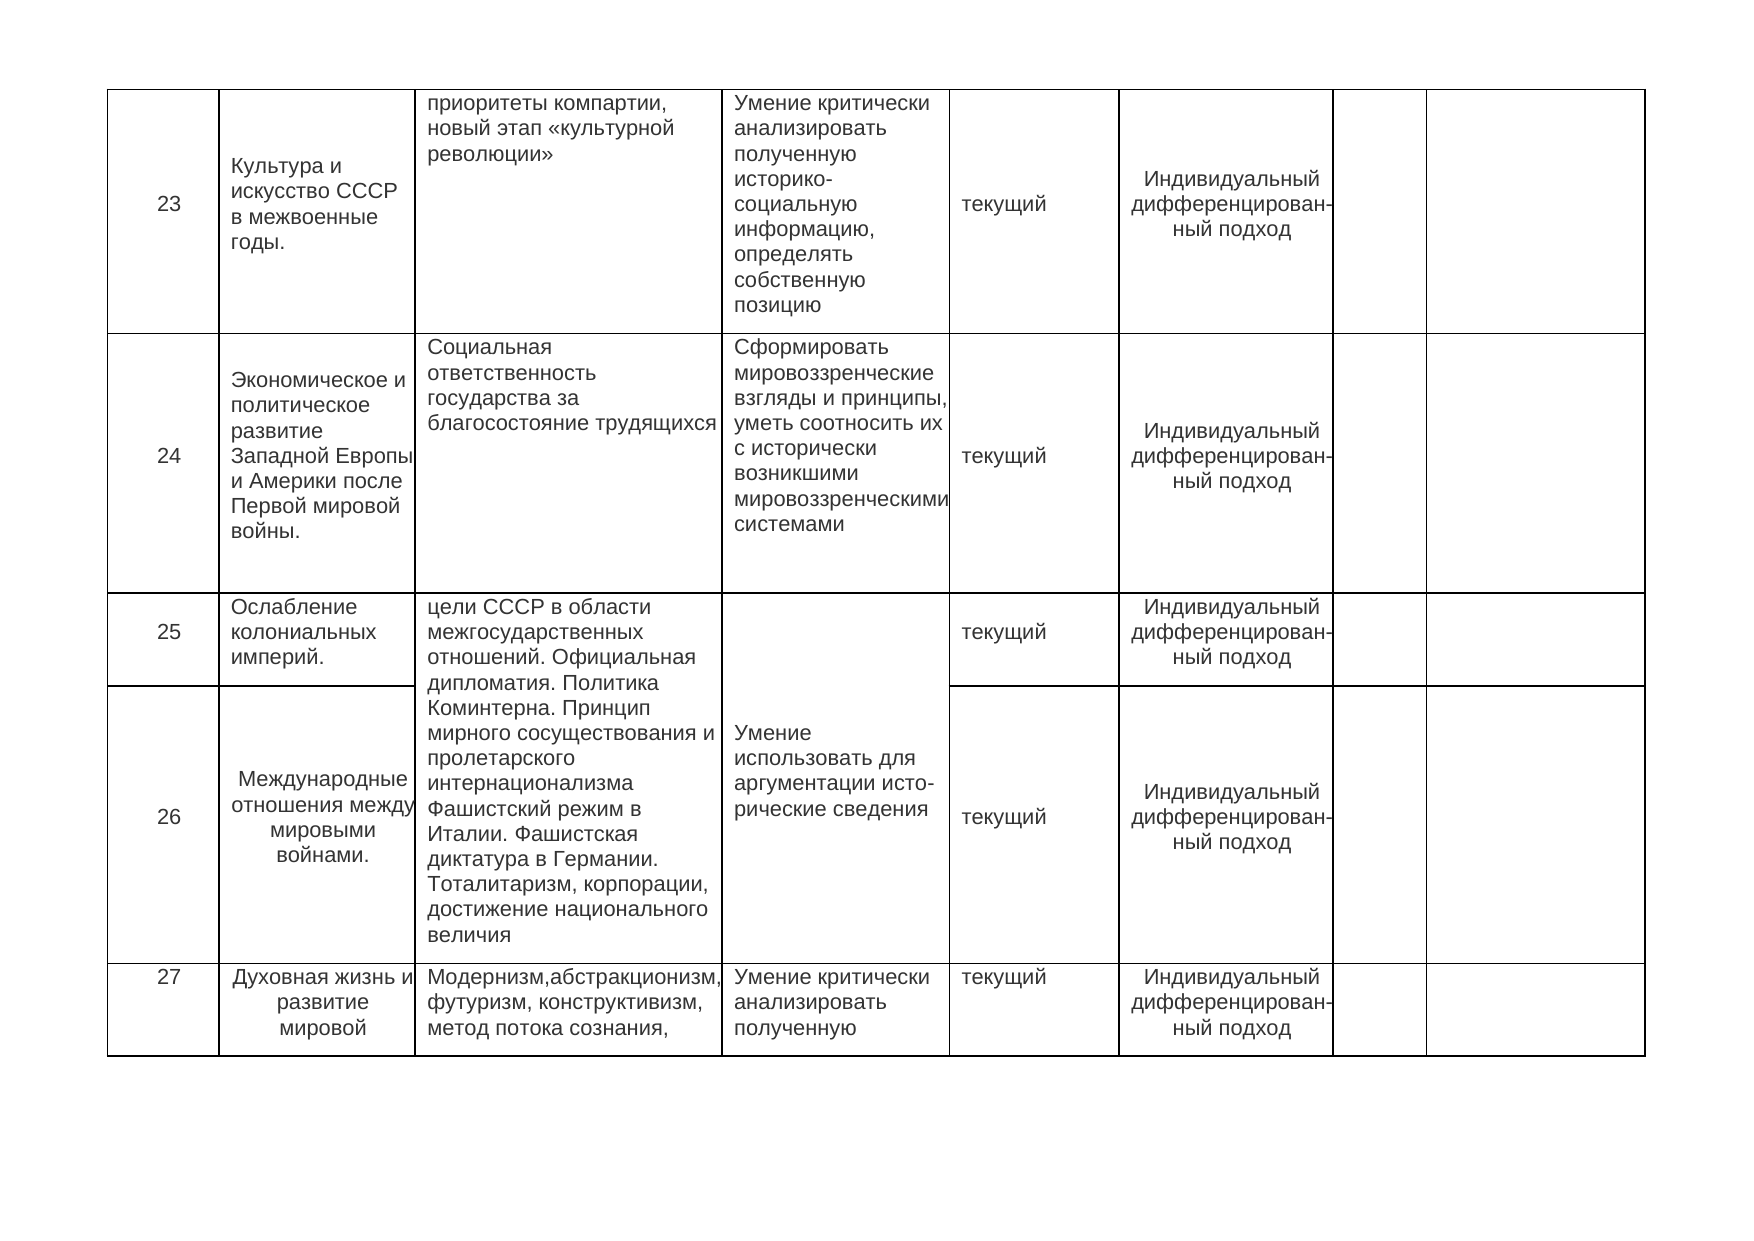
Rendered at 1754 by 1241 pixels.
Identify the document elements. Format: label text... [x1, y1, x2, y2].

table_cell [1334, 594, 1426, 685]
table_cell [1334, 964, 1426, 1055]
table_cell [1334, 90, 1426, 333]
table_cell [1427, 334, 1644, 592]
table_cell текущий [950, 594, 1118, 685]
table_cell [1427, 90, 1644, 333]
table_cell Индивидуальный дифференцирован-ный подход [1120, 334, 1332, 592]
table_cell Социальная ответственность государства за благосостояние трудящихся [416, 334, 721, 592]
table_cell текущий [950, 90, 1118, 333]
table_cell 23 [108, 90, 218, 333]
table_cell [723, 964, 949, 1055]
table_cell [1120, 964, 1332, 1055]
table_cell Индивидуальный дифференцирован-ный подход [1120, 594, 1332, 685]
table_cell текущий [950, 964, 1118, 1055]
table_cell Культура и искусство СССР в межвоенные годы. [220, 90, 414, 333]
table_cell Ослабление колониальных империй. [220, 594, 414, 685]
table_cell приоритеты компартии, новый этап «культурной революции» [416, 90, 721, 333]
table_cell Сформировать мировоззренческие взгляды и принципы, уметь соотносить их с исторически возникшими мировоззренческими системами [723, 334, 949, 592]
table_cell 25 [108, 594, 218, 685]
table_cell Умение использовать для аргументации исторические сведения [723, 594, 949, 962]
table_cell 27 [108, 964, 218, 1055]
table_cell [220, 964, 414, 1055]
table_cell 24 [108, 334, 218, 592]
table_cell текущий [950, 687, 1118, 962]
table_cell [1334, 334, 1426, 592]
table_cell текущий [950, 334, 1118, 592]
table_cell 26 [108, 687, 218, 962]
table_cell [1427, 594, 1644, 685]
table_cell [1120, 90, 1332, 333]
table_cell [1427, 687, 1644, 962]
table_cell [1334, 687, 1426, 962]
table_cell Экономическое и политическое развитие Западной Европы и Америки после Первой мировой войны. [220, 334, 414, 592]
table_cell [416, 964, 721, 1055]
table_cell [1427, 964, 1644, 1055]
table_cell цели СССР в области межгосударственных отношений. Официальная дипломатия. Политика Коминтерна. Принцип мирного сосуществования и пролетарского интернационализма Фашистский режим в Италии. Фашистская диктатура в Германии. Тоталитаризм, корпорации, достижение национального величия [416, 594, 721, 962]
table_cell Умение критически анализировать полученную историко-социальную информацию, определять собственную позицию [723, 90, 949, 333]
table_cell Международные отношения между мировыми войнами. [220, 687, 414, 962]
table_cell Индивидуальный дифференцирован-ный подход [1120, 687, 1332, 962]
